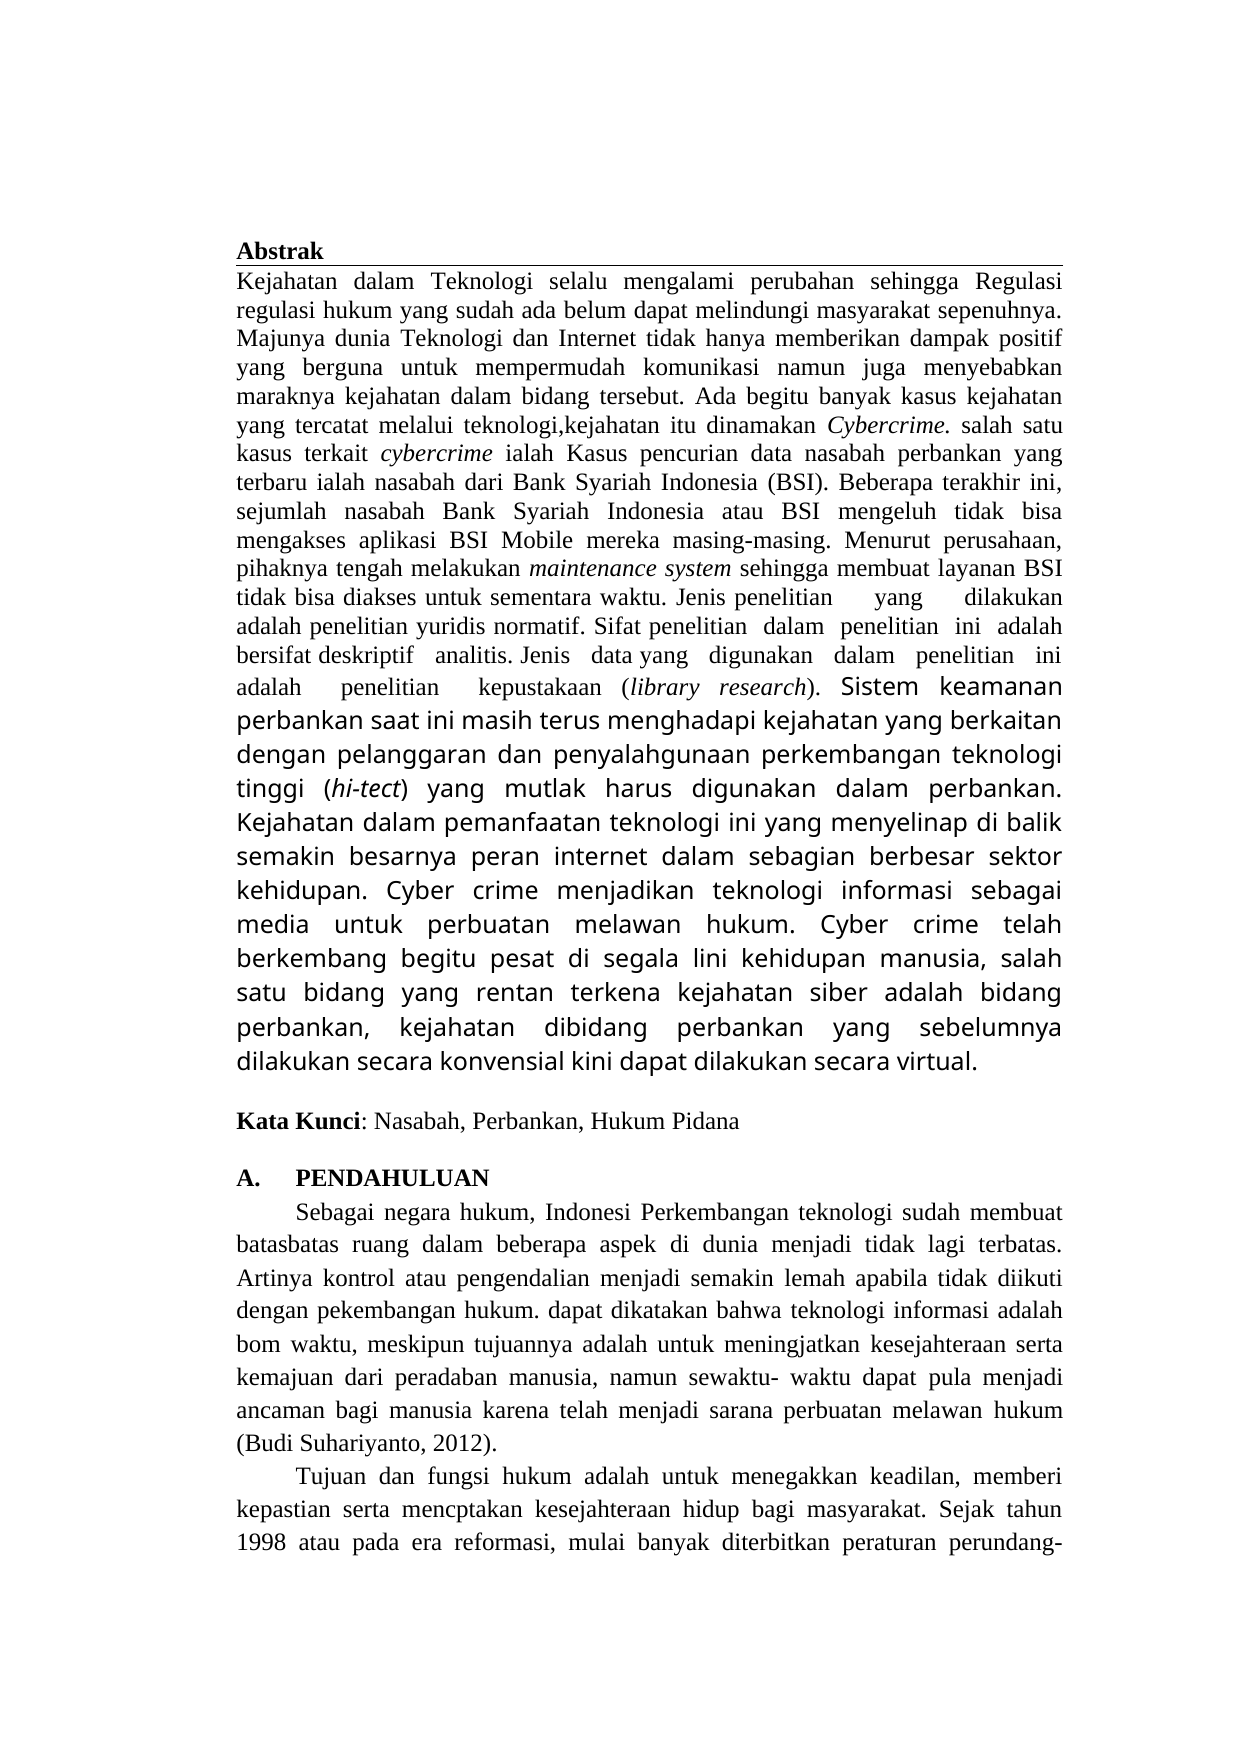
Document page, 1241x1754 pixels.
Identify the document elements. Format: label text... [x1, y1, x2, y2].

text Abstrak [236, 236, 1063, 265]
subtitle PENDAHULUAN [236, 1163, 1063, 1192]
text Kata Kunci: Nasabah, Perbankan, Hukum Pidana [236, 1106, 1063, 1135]
text Kejahatan dalam Teknologi selalu mengalami perubahan sehingga Regulasi regulasi hukum yang sudah ada belum dapat melindungi masyarakat sepenuhnya. Majunya dunia Teknologi dan Internet tidak hanya memberikan dampak positif yang berguna untuk mempermudah komunikasi namun juga menyebabkan maraknya kejahatan dalam bidang tersebut. Ada begitu banyak kasus kejahatan yang tercatat melalui teknologi,kejahatan itu dinamakan Cybercrime. salah satu kasus terkait cybercrime ialah Kasus pencurian data nasabah perbankan yang terbaru ialah nasabah dari Bank Syariah Indonesia (BSI). Beberapa terakhir ini, sejumlah nasabah Bank Syariah Indonesia atau BSI mengeluh tidak bisa mengakses aplikasi BSI Mobile mereka masing-masing. Menurut perusahaan, pihaknya tengah melakukan maintenance system sehingga membuat layanan BSI tidak bisa diakses untuk sementara waktu. Jenis penelitian yang dilakukan adalah penelitian yuridis normatif. Sifat penelitian dalam penelitian ini adalah bersifat deskriptif analitis. Jenis data yang digunakan dalam penelitian ini adalah penelitian kepustakaan (library research). Sistem keamanan perbankan saat ini masih terus menghadapi kejahatan yang berkaitan dengan pelanggaran dan penyalahgunaan perkembangan teknologi tinggi (hi-tect) yang mutlak harus digunakan dalam perbankan. Kejahatan dalam pemanfaatan teknologi ini yang menyelinap di balik semakin besarnya peran internet dalam sebagian berbesar sektor kehidupan. Cyber crime menjadikan teknologi informasi sebagai media untuk perbuatan melawan hukum. Cyber crime telah berkembang begitu pesat di segala lini kehidupan manusia, salah satu bidang yang rentan terkena kejahatan siber adalah bidang perbankan, kejahatan dibidang perbankan yang sebelumnya dilakukan secara konvensial kini dapat dilakukan secara virtual. [236, 266, 1063, 1077]
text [236, 1461, 1063, 1556]
text Sebagai negara hukum, Indonesi Perkembangan teknologi sudah membuat batasbatas ruang dalam beberapa aspek di dunia menjadi tidak lagi terbatas. Artinya kontrol atau pengendalian menjadi semakin lemah apabila tidak diikuti dengan pekembangan hukum. dapat dikatakan bahwa teknologi informasi adalah bom waktu, meskipun tujuannya adalah untuk meningjatkan kesejahteraan serta kemajuan dari peradaban manusia, namun sewaktu- waktu dapat pula menjadi ancaman bagi manusia karena telah menjadi sarana perbuatan melawan hukum (Budi Suhariyanto, 2012). [236, 1197, 1063, 1456]
